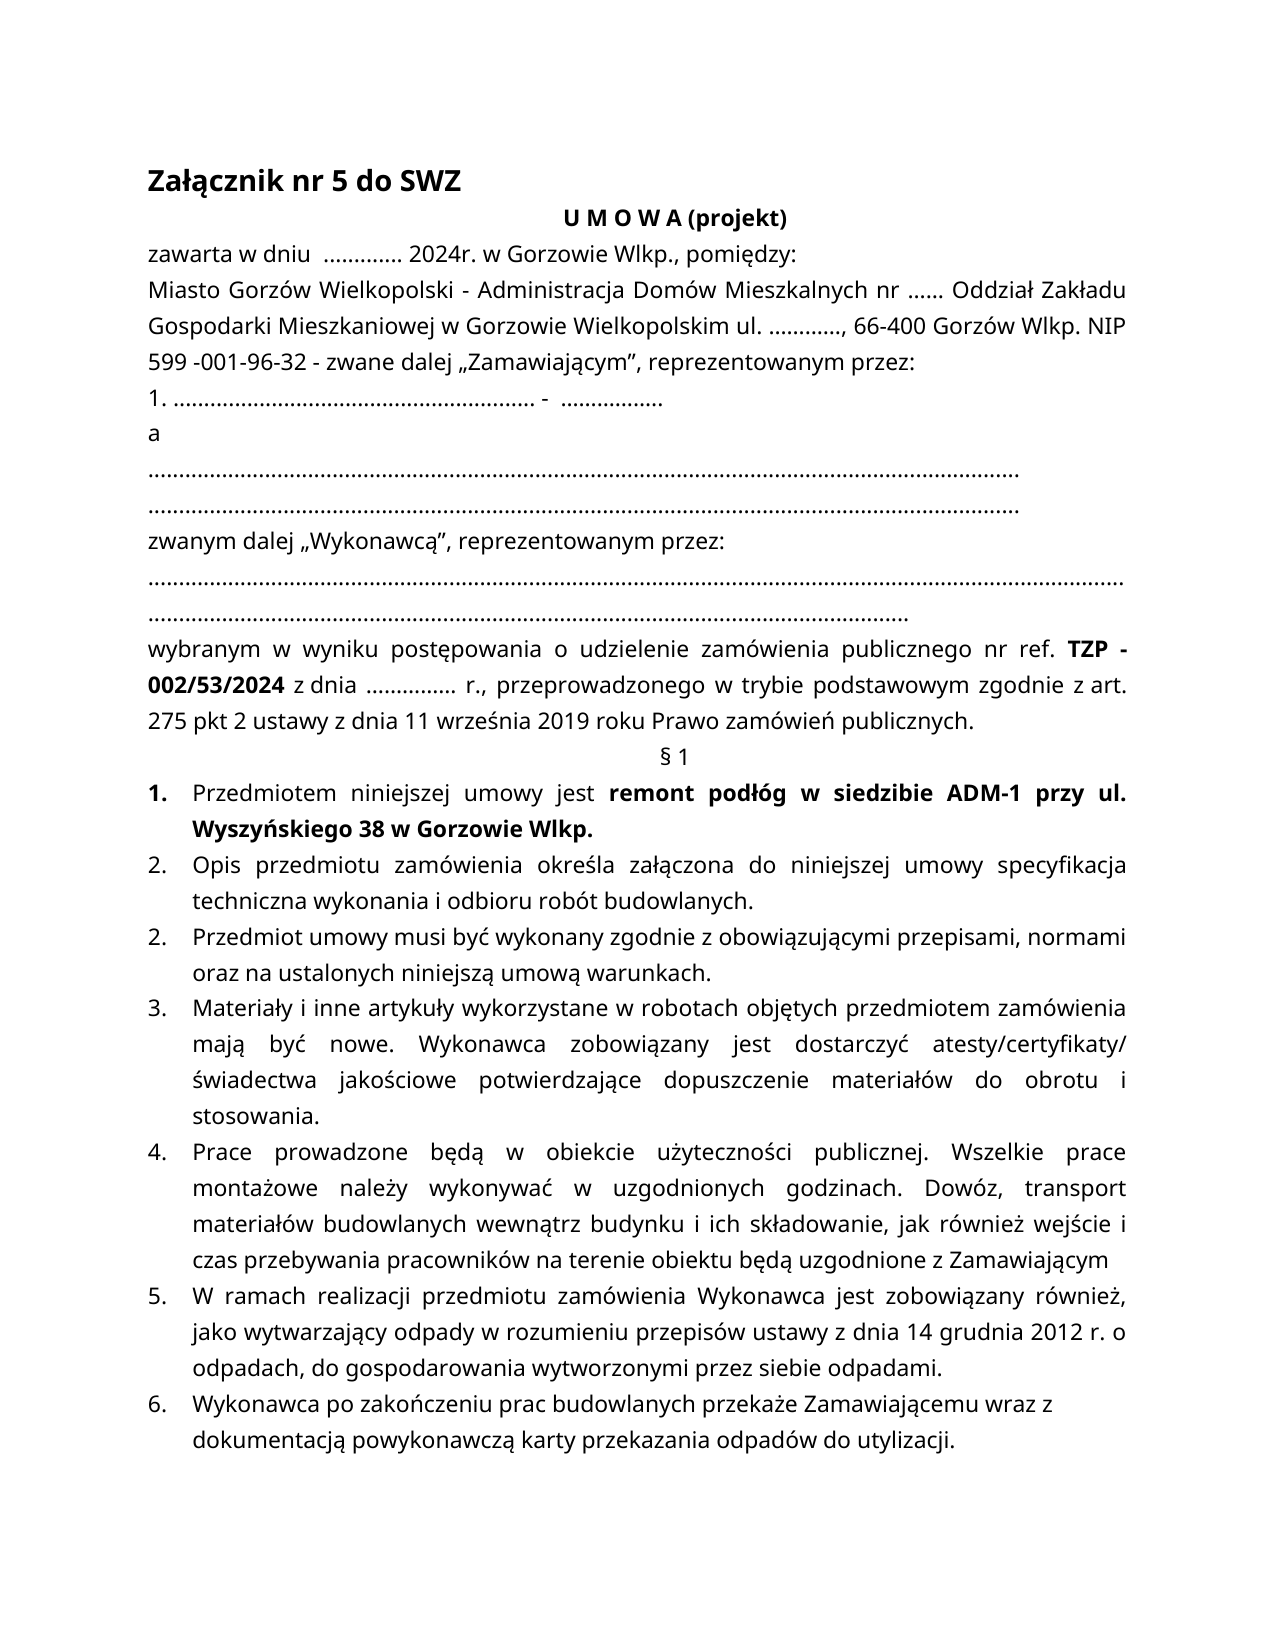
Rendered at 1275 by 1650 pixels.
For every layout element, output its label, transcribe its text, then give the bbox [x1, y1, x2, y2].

list .............................................................................................................................................. [148, 489, 1127, 521]
list Miasto Gorzów Wielkopolski - Administracja Domów Mieszkalnych nr …… Oddział Zakładu Gospodarki Mieszkaniowej w Gorzowie Wielkopolskim ul. …………, 66-400 Gorzów Wlkp. NIP 599 -001-96-32 - zwane dalej „Zamawiającym”, reprezentowanym przez: [148, 274, 1127, 377]
list Opis przedmiotu zamówienia określa załączona do niniejszej umowy specyfikacja techniczna wykonania i odbioru robót budowlanych. [148, 849, 1127, 916]
list Przedmiotem niniejszej umowy jest remont podłóg w siedzibie ADM-1 przy ul. Wyszyńskiego 38 w Gorzowie Wlkp. [148, 777, 1127, 844]
subtitle Załącznik nr 5 do SWZ [148, 160, 1127, 200]
list § 1 [223, 741, 1127, 772]
list Wykonawca po zakończeniu prac budowlanych przekaże Zamawiającemu wraz z dokumentacją powykonawczą karty przekazania odpadów do utylizacji. [148, 1388, 1127, 1455]
list U M O W A (projekt) [223, 202, 1127, 233]
list zawarta w dniu ............. 2024r. w Gorzowie Wlkp., pomiędzy: [148, 238, 1127, 269]
list Przedmiot umowy musi być wykonany zgodnie z obowiązującymi przepisami, normami oraz na ustalonych niniejszą umową warunkach. [148, 921, 1127, 988]
list wybranym w wyniku postępowania o udzielenie zamówienia publicznego nr ref. TZP -002/53/2024 z dnia …………… r., przeprowadzonego w trybie podstawowym zgodnie z art. 275 pkt 2 ustawy z dnia 11 września 2019 roku Prawo zamówień publicznych. [148, 633, 1127, 736]
list Materiały i inne artykuły wykorzystane w robotach objętych przedmiotem zamówienia mają być nowe. Wykonawca zobowiązany jest dostarczyć atesty/certyfikaty/ świadectwa jakościowe potwierdzające dopuszczenie materiałów do obrotu i stosowania. [148, 992, 1127, 1131]
list W ramach realizacji przedmiotu zamówienia Wykonawca jest zobowiązany również, jako wytwarzający odpady w rozumieniu przepisów ustawy z dnia 14 grudnia 2012 r. o odpadach, do gospodarowania wytworzonymi przez siebie odpadami. [148, 1280, 1127, 1383]
list zwanym dalej „Wykonawcą”, reprezentowanym przez: [148, 525, 1127, 556]
list Prace prowadzone będą w obiekcie użyteczności publicznej. Wszelkie prace montażowe należy wykonywać w uzgodnionych godzinach. Dowóz, transport materiałów budowlanych wewnątrz budynku i ich składowanie, jak również wejście i czas przebywania pracowników na terenie obiektu będą uzgodnione z Zamawiającym [148, 1136, 1127, 1275]
list 1. ........................................................... - …………….. [148, 381, 1127, 413]
list .............................................................................................................................................. [148, 453, 1127, 484]
list a [148, 417, 1127, 449]
list ........................................................................................................................................................................................................................................................................................... [148, 561, 1127, 628]
